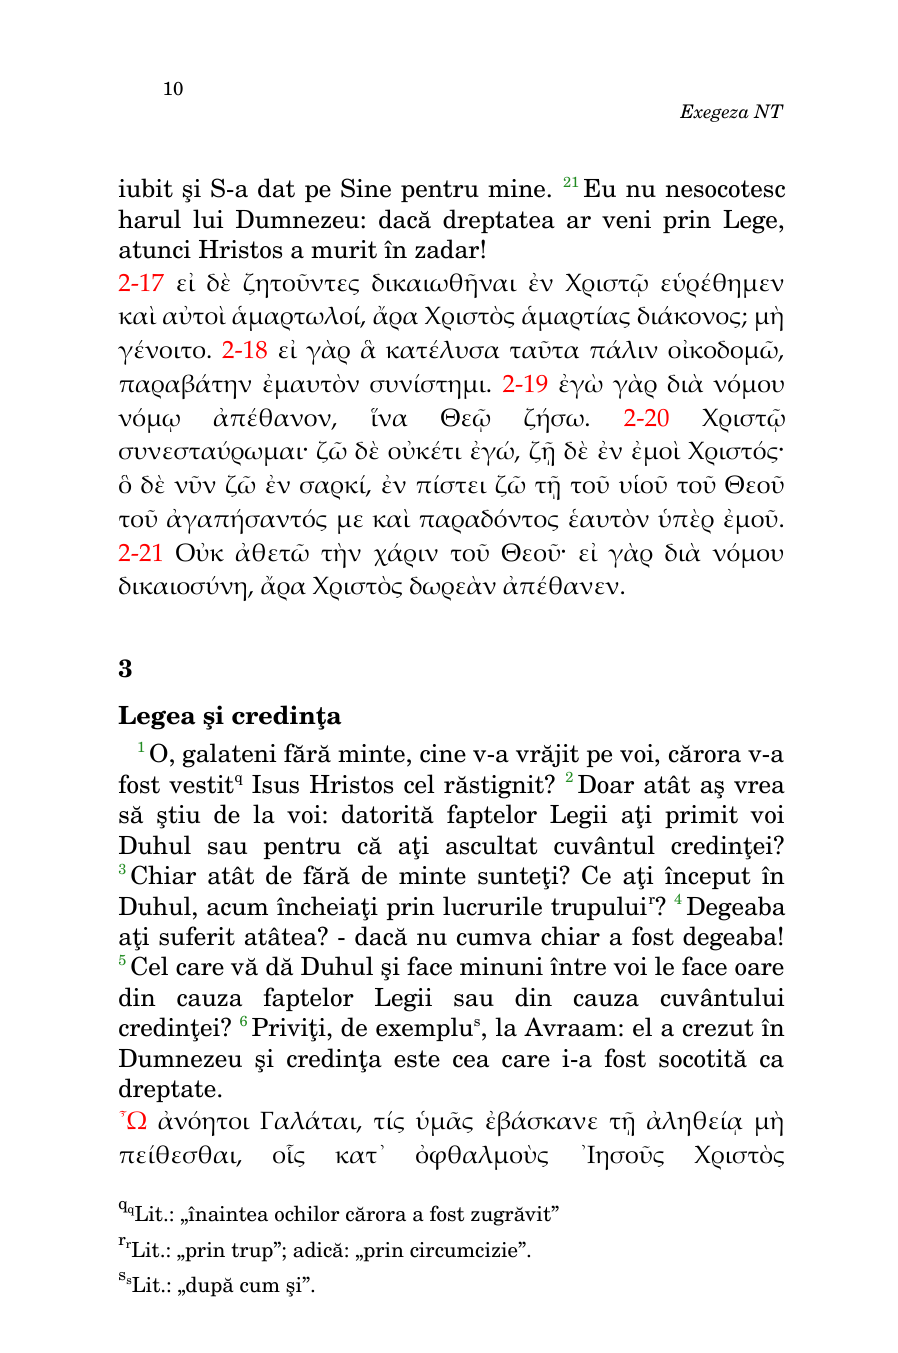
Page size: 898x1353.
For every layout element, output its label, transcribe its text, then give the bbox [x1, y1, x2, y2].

text 3 [118, 652, 786, 683]
text 2-17 εἰ δὲ ζητοῦντες δικαιωθῆναι ἐν Χριστῷ εὑρέθημεν καὶ αὐτοὶ ἁμαρτωλοί, ἄρα Χριστὸς ἁμαρτίας διάκονος; μὴ γένοιτο. 2-18 εἰ γὰρ ἃ κατέλυσα ταῦτα πάλιν οἰκοδομῶ, παραβάτην ἐμαυτὸν συνίστημι. 2-19 ἐγὼ γὰρ διὰ νόμου νόμῳ ἀπέθανον, ἵνα Θεῷ ζήσω. 2-20 Χριστῷ συνεσταύρωμαι· ζῶ δὲ οὐκέτι ἐγώ, ζῇ δὲ ἐν ἐμοὶ Χριστός· ὃ δὲ νῦν ζῶ ἐν σαρκί, ἐν πίστει ζῶ τῇ τοῦ υἱοῦ τοῦ Θεοῦ τοῦ ἀγαπήσαντός με καὶ παραδόντος ἑαυτὸν ὑπὲρ ἐμοῦ. 2-21 Οὐκ ἀθετῶ τὴν χάριν τοῦ Θεοῦ· εἰ γὰρ διὰ νόμου δικαιοσύνη, ἄρα Χριστὸς δωρεὰν ἀπέθανεν. [118, 264, 786, 602]
subtitle Legea şi credinţa [118, 699, 786, 730]
text 1 O, galateni fără minte, cine v-a vrăjit pe voi, cărora v-a fost vestitq Isus Hristos cel răstignit? 2 Doar atât aş vrea să ştiu de la voi: datorită faptelor Legii aţi primit voi Duhul sau pentru că aţi ascultat cuvântul credinţei? 3 Chiar atât de fără de minte sunteţi? Ce aţi început în Duhul, acum încheiaţi prin lucrurile trupuluir? 4 Degeaba aţi suferit atâtea? - dacă nu cumva chiar a fost degeaba! 5 Cel care vă dă Duhul şi face minuni între voi le face oare din cauza faptelor Legii sau din cauza cuvântului credinţei? 6 Priviţi, de exemplus, la Avraam: el a crezut în Dumnezeu şi credinţa este cea care i-a fost socotită ca dreptate. [118, 738, 786, 1103]
